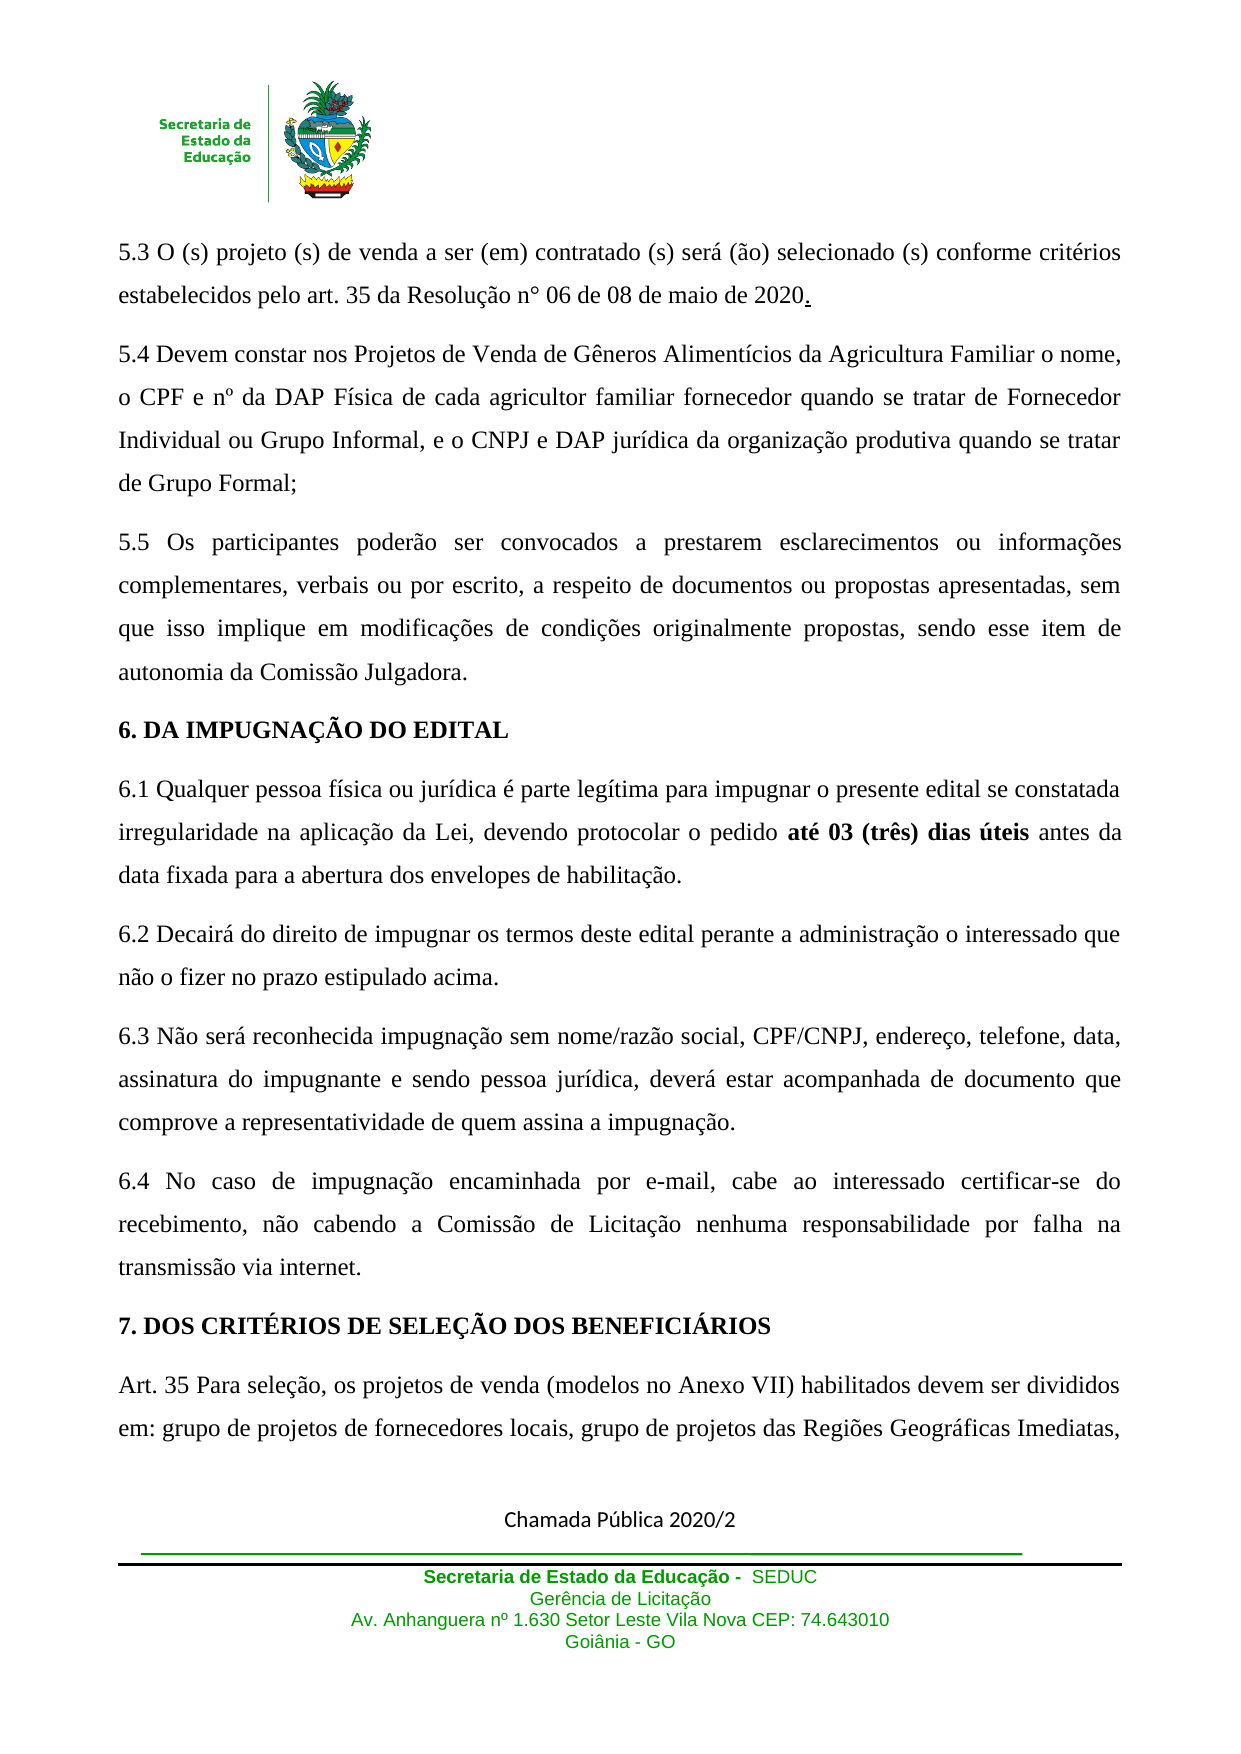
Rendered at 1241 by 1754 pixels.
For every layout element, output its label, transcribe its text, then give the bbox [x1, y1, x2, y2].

text 6.4 No caso de impugnação encaminhada por e-mail, cabe ao interessado certificar-se do recebimento, não cabendo a Comissão de Licitação nenhuma responsabilidade por falha na transmissão via internet. [118, 1166, 1122, 1281]
text 6. DA IMPUGNAÇÃO DO EDITAL [118, 715, 1122, 744]
text 6.2 Decairá do direito de impugnar os termos deste edital perante a administração o interessado que não o fizer no prazo estipulado acima. [118, 919, 1122, 991]
text 6.1 Qualquer pessoa física ou jurídica é parte legítima para impugnar o presente edital se constatada irregularidade na aplicação da Lei, devendo protocolar o pedido até 03 (três) dias úteis antes da data fixada para a abertura dos envelopes de habilitação. [118, 774, 1122, 889]
text 6.3 Não será reconhecida impugnação sem nome/razão social, CPF/CNPJ, endereço, telefone, data, assinatura do impugnante e sendo pessoa jurídica, deverá estar acompanhada de documento que comprove a representatividade de quem assina a impugnação. [118, 1021, 1122, 1136]
text 7. DOS CRITÉRIOS DE SELEÇÃO DOS BENEFICIÁRIOS [118, 1311, 1122, 1340]
text 5.4 Devem constar nos Projetos de Venda de Gêneros Alimentícios da Agricultura Familiar o nome, o CPF e nº da DAP Física de cada agricultor familiar fornecedor quando se tratar de Fornecedor Individual ou Grupo Informal, e o CNPJ e DAP jurídica da organização produtiva quando se tratar de Grupo Formal; [118, 339, 1122, 497]
picture [118, 73, 412, 210]
text 5.3 O (s) projeto (s) de venda a ser (em) contratado (s) será (ão) selecionado (s) conforme critérios estabelecidos pelo art. 35 da Resolução n° 06 de 08 de maio de 2020. [118, 237, 1122, 309]
text 5.5 Os participantes poderão ser convocados a prestarem esclarecimentos ou informações complementares, verbais ou por escrito, a respeito de documentos ou propostas apresentadas, sem que isso implique em modificações de condições originalmente propostas, sendo esse item de autonomia da Comissão Julgadora. [118, 527, 1122, 685]
